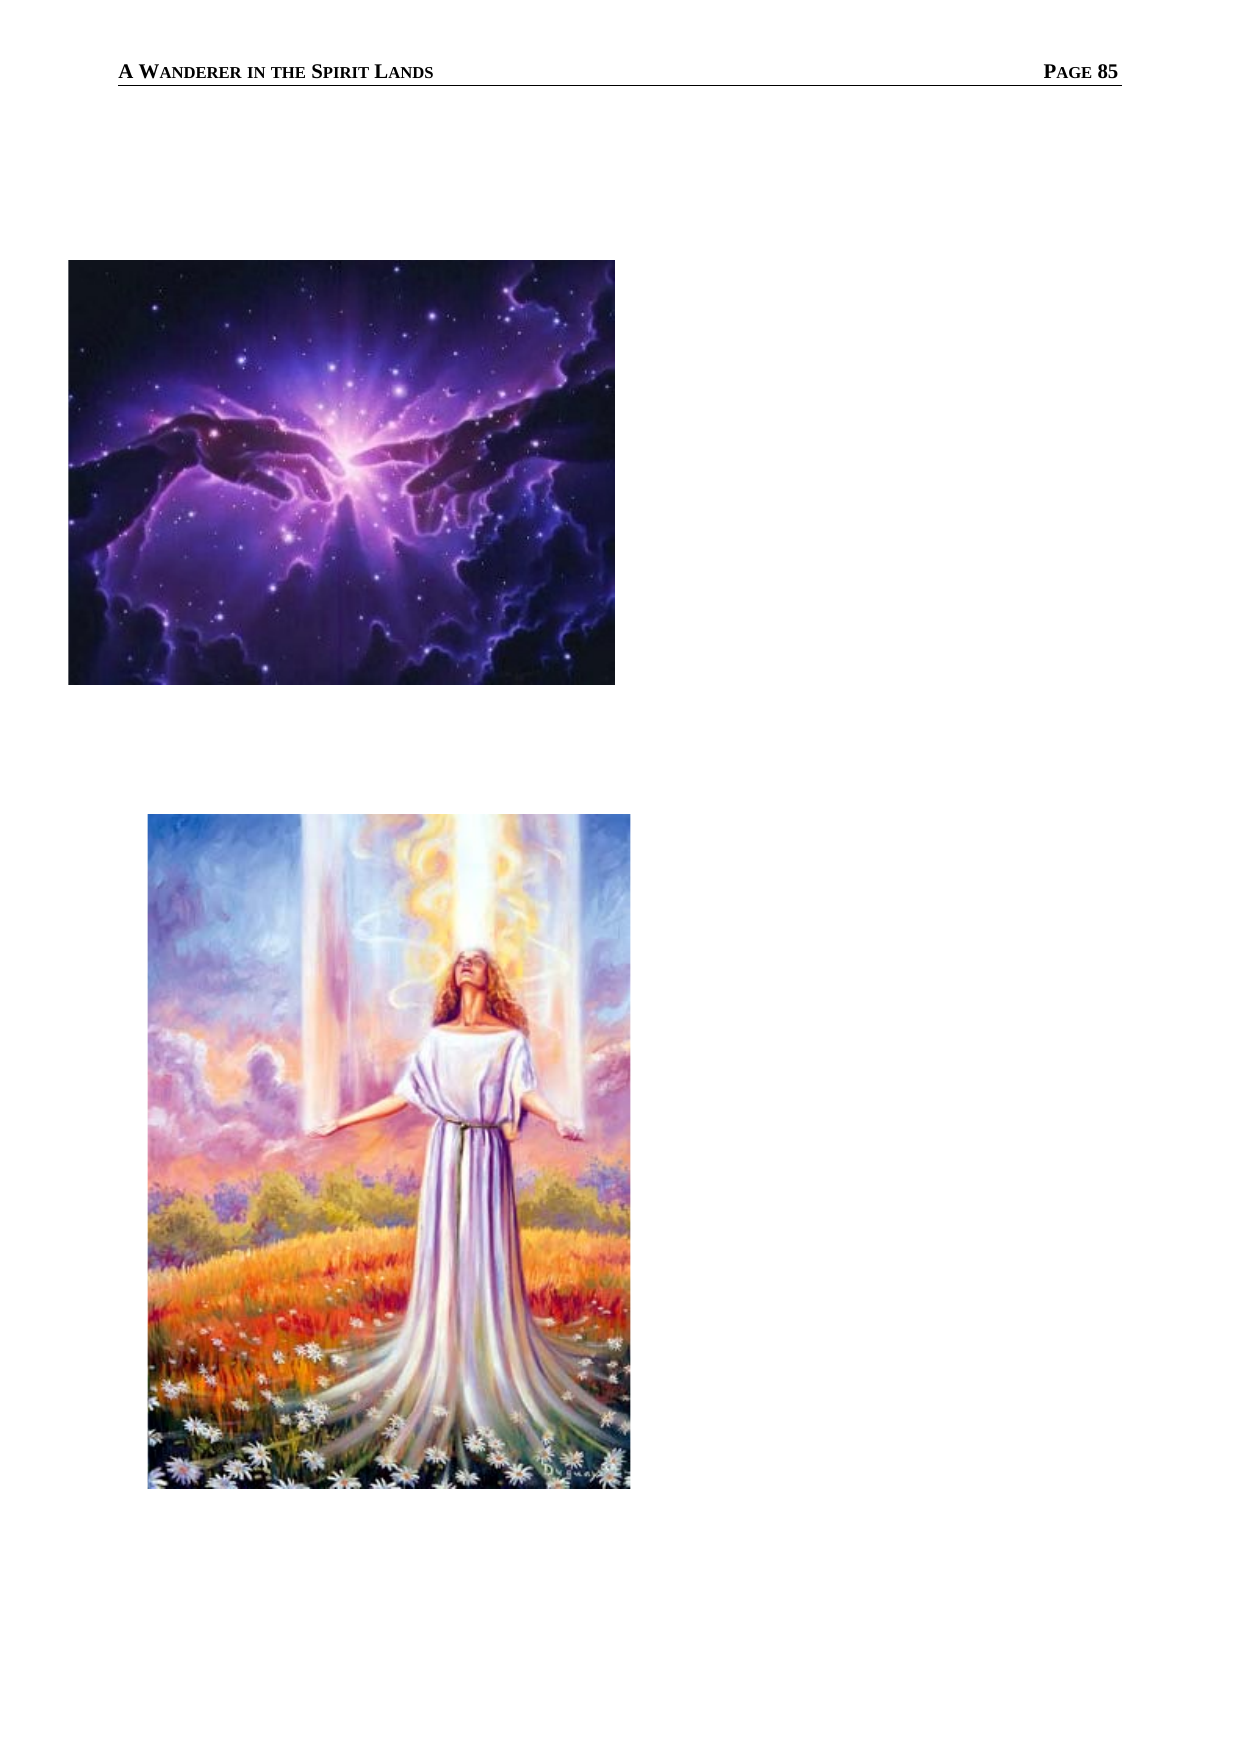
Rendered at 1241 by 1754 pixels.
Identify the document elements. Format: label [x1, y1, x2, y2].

picture [68, 260, 615, 685]
picture [147, 814, 631, 1489]
